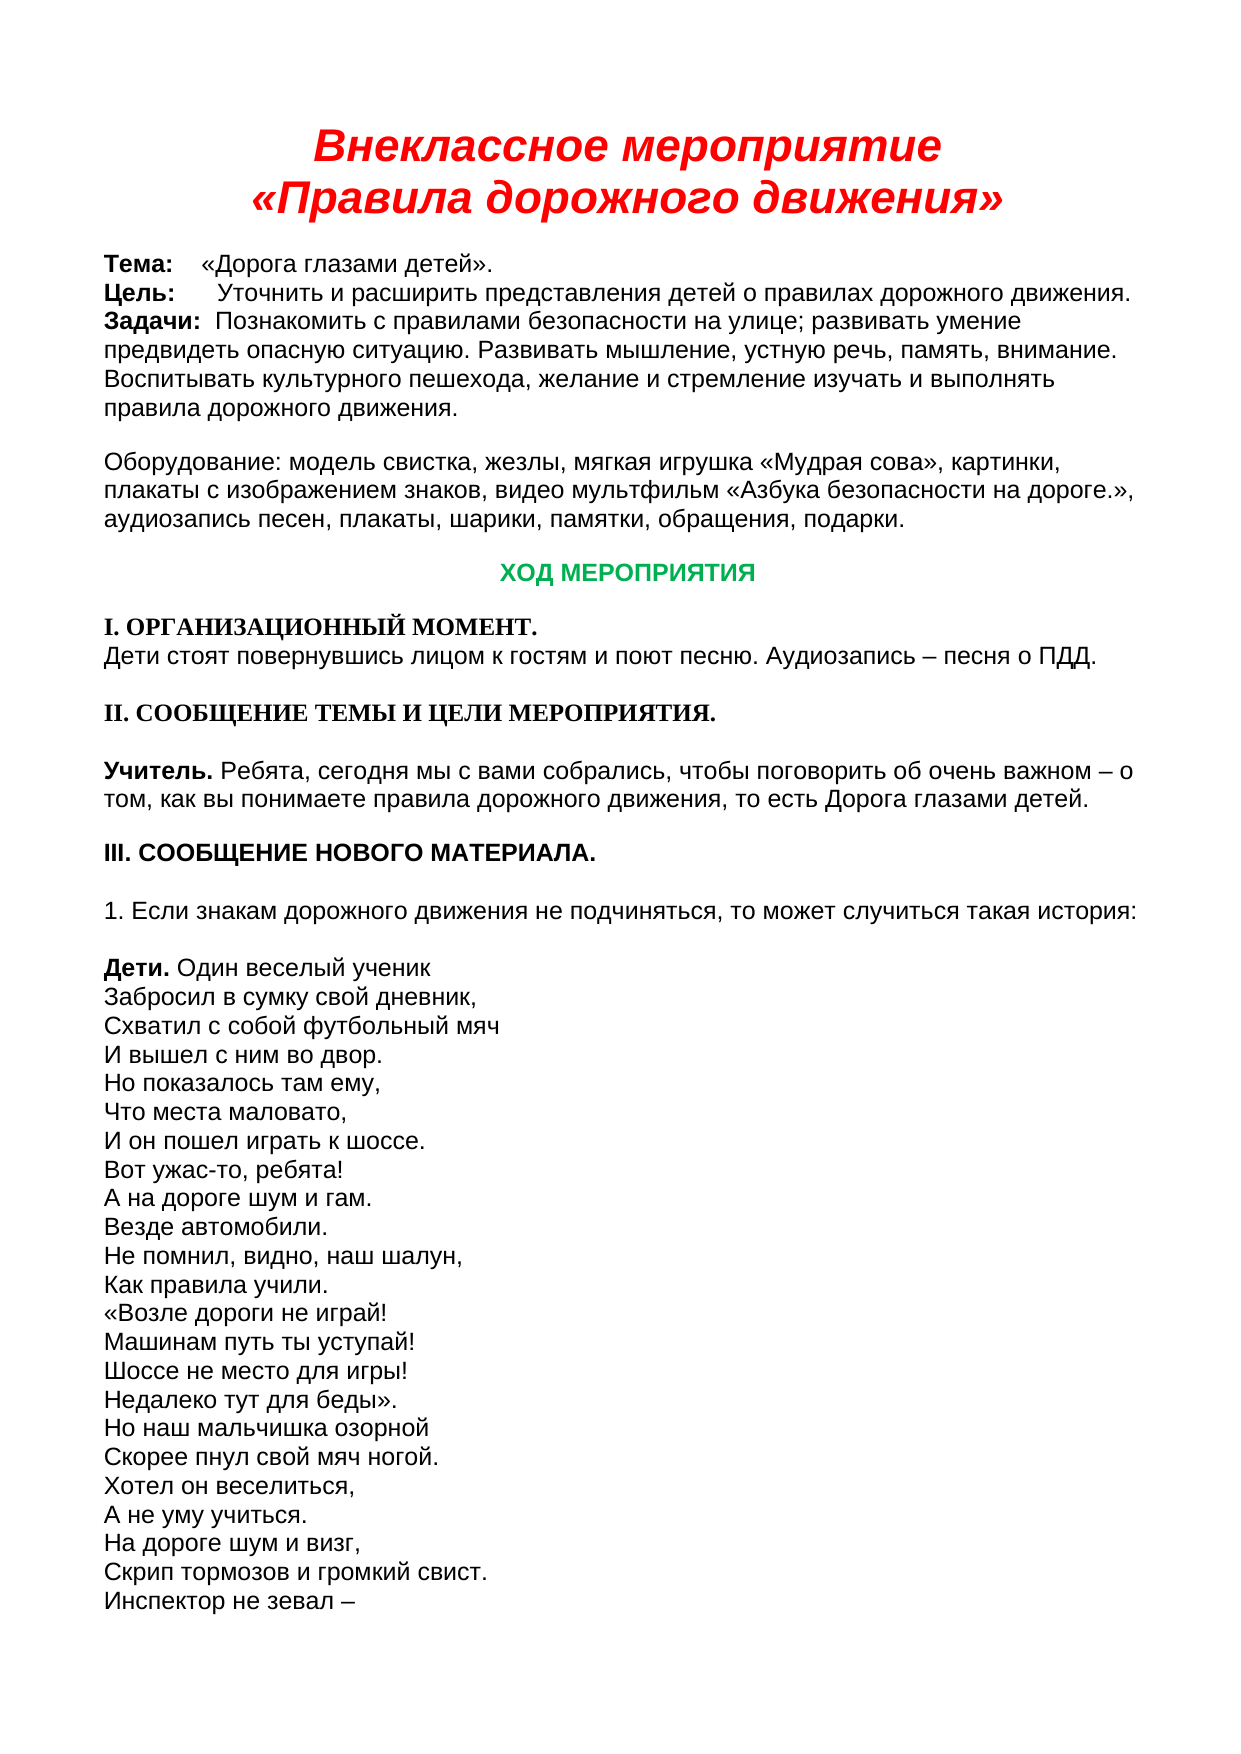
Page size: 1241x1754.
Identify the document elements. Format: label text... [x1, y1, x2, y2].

text Недалеко тут для беды». [103, 1385, 1152, 1413]
text Цель: Уточнить и расширить представления детей о правилах дорожного движения. [103, 278, 1152, 306]
text На дороге шум и визг, [103, 1528, 1152, 1557]
text А не уму учиться. [103, 1500, 1152, 1528]
text Внеклассное мероприятие [103, 118, 1152, 171]
text Как правила учили. [103, 1270, 1152, 1298]
text Везде автомобили. [103, 1212, 1152, 1241]
text Схватил с собой футбольный мяч [103, 1011, 1152, 1040]
text ХОД МЕРОПРИЯТИЯ [103, 558, 1152, 587]
text «Возле дороги не играй! [103, 1298, 1152, 1327]
text Но показалось там ему, [103, 1068, 1152, 1097]
text И вышел с ним во двор. [103, 1040, 1152, 1068]
text А на дороге шум и гам. [103, 1183, 1152, 1212]
text II. СООБЩЕНИЕ ТЕМЫ И ЦЕЛИ МЕРОПРИЯТИЯ. [103, 698, 1152, 727]
text И он пошел играть к шоссе. [103, 1126, 1152, 1155]
text Хотел он веселиться, [103, 1471, 1152, 1500]
text Машинам путь ты уступай! [103, 1327, 1152, 1356]
text Шоссе не место для игры! [103, 1356, 1152, 1385]
text III. СООБЩЕНИЕ НОВОГО МАТЕРИАЛА. [103, 838, 1152, 867]
text Дети. Один веселый ученик [103, 953, 1152, 982]
text Что места маловато, [103, 1097, 1152, 1126]
text Тема: «Дорога глазами детей». [103, 249, 1152, 278]
text Вот ужас-то, ребята! [103, 1155, 1152, 1183]
text Учитель. Ребята, сегодня мы с вами собрались, чтобы поговорить об очень важном – о том, как вы понимаете правила дорожного движения, то есть Дорога глазами детей. [103, 756, 1152, 813]
text Задачи: Познакомить с правилами безопасности на улице; развивать умение предвидеть опасную ситуацию. Развивать мышление, устную речь, память, внимание. Воспитывать культурного пешехода, желание и стремление изучать и выполнять правила дорожного движения. [103, 306, 1152, 421]
text Дети стоят повернувшись лицом к гостям и поют песню. Аудиозапись – песня о ПДД. [103, 641, 1152, 669]
text Инспектор не зевал – [103, 1586, 1152, 1615]
text I. ОРГАНИЗАЦИОННЫЙ МОМЕНТ. [103, 612, 1152, 641]
text 1. Если знакам дорожного движения не подчиняться, то может случиться такая история: [103, 896, 1152, 925]
text Но наш мальчишка озорной [103, 1413, 1152, 1442]
text Скрип тормозов и громкий свист. [103, 1557, 1152, 1586]
text Скорее пнул свой мяч ногой. [103, 1442, 1152, 1471]
text «Правила дорожного движения» [103, 171, 1152, 224]
text Забросил в сумку свой дневник, [103, 982, 1152, 1011]
text Не помнил, видно, наш шалун, [103, 1241, 1152, 1270]
text Оборудование: модель свистка, жезлы, мягкая игрушка «Мудрая сова», картинки, плакаты с изображением знаков, видео мультфильм «Азбука безопасности на дороге.», аудиозапись песен, плакаты, шарики, памятки, обращения, подарки. [103, 447, 1152, 533]
